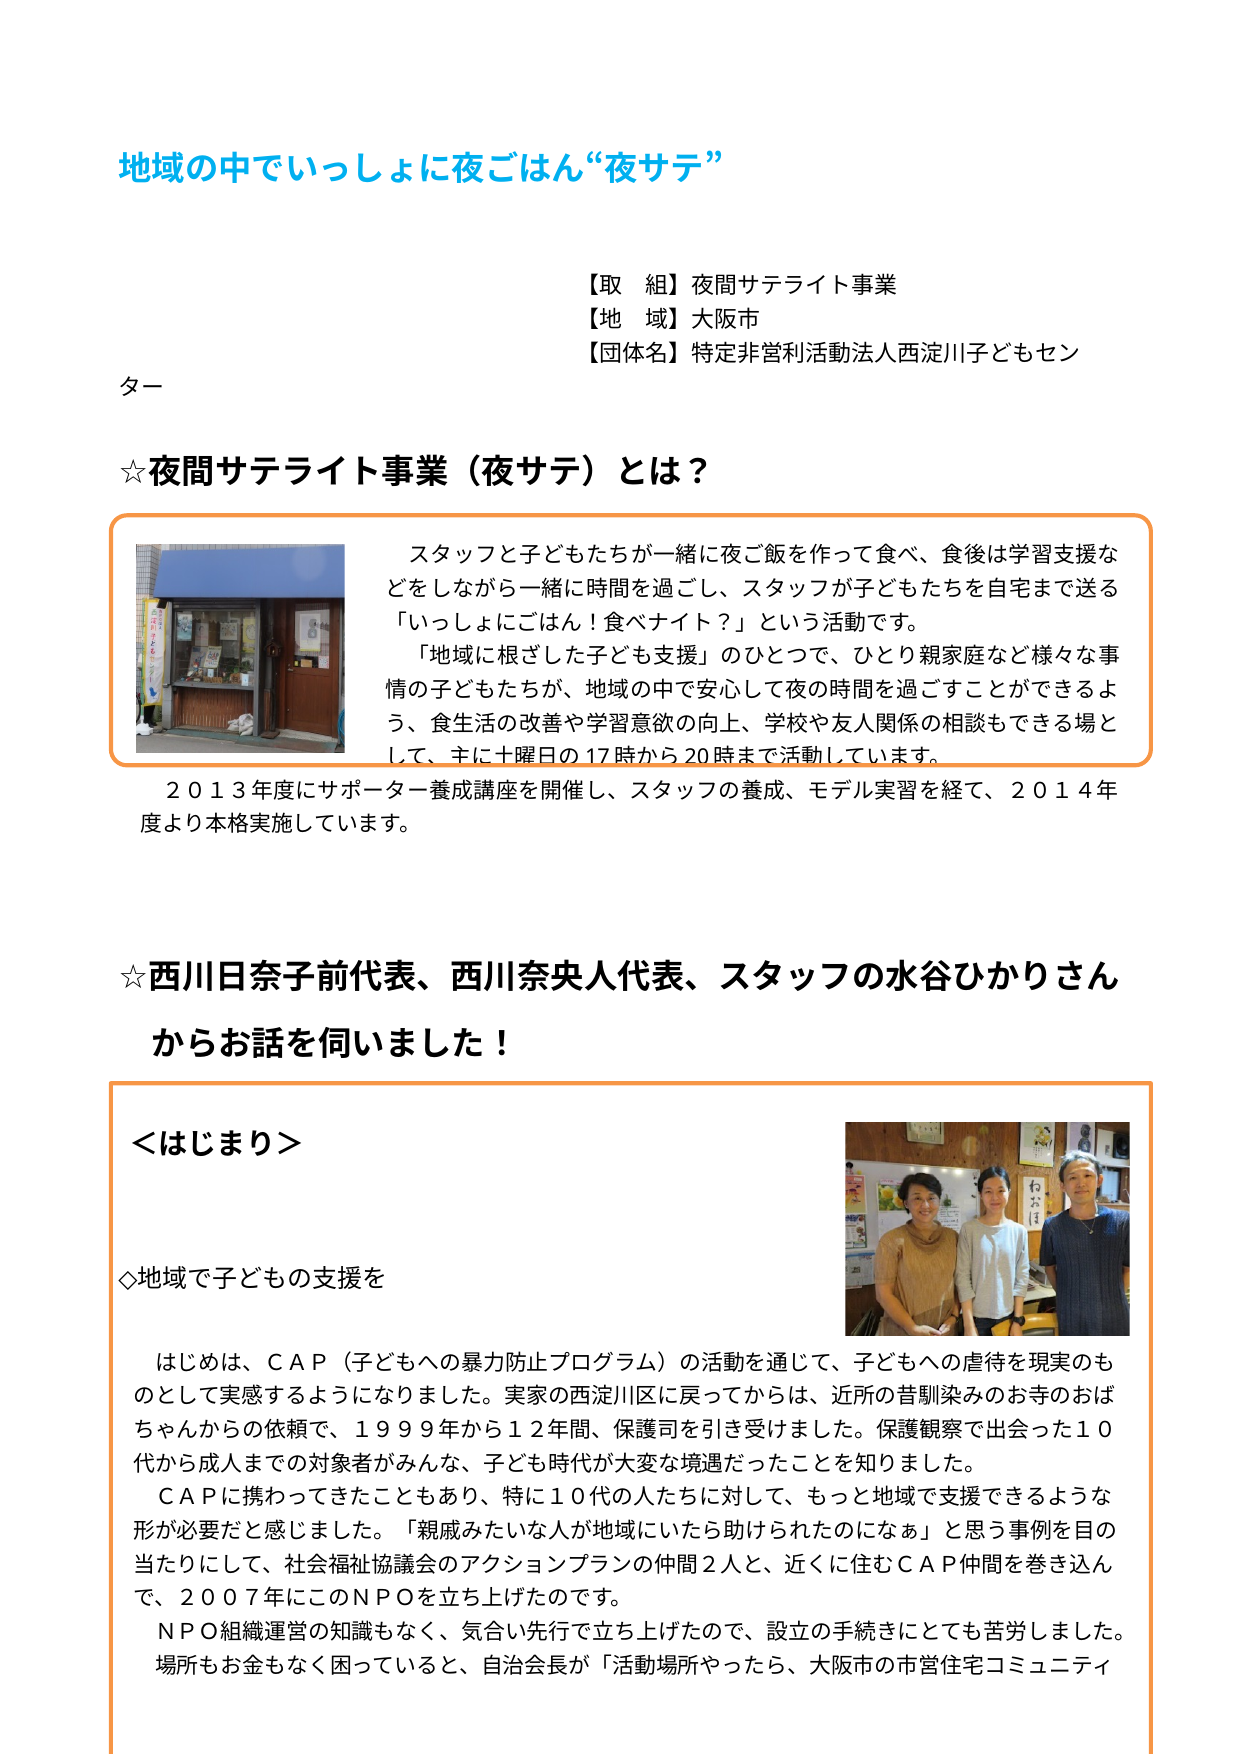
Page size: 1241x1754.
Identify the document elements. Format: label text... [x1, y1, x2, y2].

text 【団体名】特定非営利活動法人西淀川子どもセンター [118, 334, 1122, 402]
text ☆西川日奈子前代表、西川奈央人代表、スタッフの水谷ひかりさんからお話を伺いました！ [118, 940, 1122, 1075]
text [133, 1647, 1122, 1680]
text ＮＰＯ組織運営の知識もなく、気合い先行で立ち上げたので、設立の手続きにとても苦労しました。 [133, 1613, 1122, 1647]
text ＜はじまり＞ [118, 1108, 1122, 1176]
text はじめは、ＣＡＰ（子どもへの暴力防止プログラム）の活動を通じて、子どもへの虐待を現実のものとして実感するようになりました。実家の西淀川区に戻ってからは、近所の昔馴染みのお寺のおばちゃんからの依頼で、１９９９年から１２年間、保護司を引き受けました。保護観察で出会った１０代から成人までの対象者がみんな、子ども時代が大変な境遇だったことを知りました。 [133, 1344, 1122, 1478]
picture [136, 544, 345, 753]
text 【取 組】夜間サテライト事業 [118, 267, 1122, 301]
text 「地域に根ざした子ども支援」のひとつで、ひとり親家庭など様々な事情の子どもたちが、地域の中で安心して夜の時間を過ごすことができるよう、食生活の改善や学習意欲の向上、学校や友人関係の相談もできる場として、主に土曜日の17時から20時まで活動しています。 [140, 637, 1122, 763]
text ☆夜間サテライト事業（夜サテ）とは？ [118, 435, 1122, 503]
text ＣＡＰに携わってきたこともあり、特に１０代の人たちに対して、もっと地域で支援できるような形が必要だと感じました。「親戚みたいな人が地域にいたら助けられたのになぁ」と思う事例を目の当たりにして、社会福祉協議会のアクションプランの仲間２人と、近くに住むＣＡＰ仲間を巻き込んで、２００７年にこのＮＰＯを立ち上げたのです。 [133, 1478, 1122, 1613]
text 【地 域】大阪市 [118, 301, 1122, 334]
text 地域の中でいっしょに夜ごはん“夜サテ” [118, 133, 1122, 200]
picture [845, 1122, 1130, 1336]
text スタッフと子どもたちが一緒に夜ご飯を作って食べ、食後は学習支援などをしながら一緒に時間を過ごし、スタッフが子どもたちを自宅まで送る「いっしょにごはん！食べナイト？」という活動です。 [140, 536, 1122, 637]
text ２０１３年度にサポーター養成講座を開催し、スタッフの養成、モデル実習を経て、２０１４年度より本格実施しています。 [140, 772, 1122, 839]
text ◇地域で子どもの支援を [118, 1243, 845, 1310]
